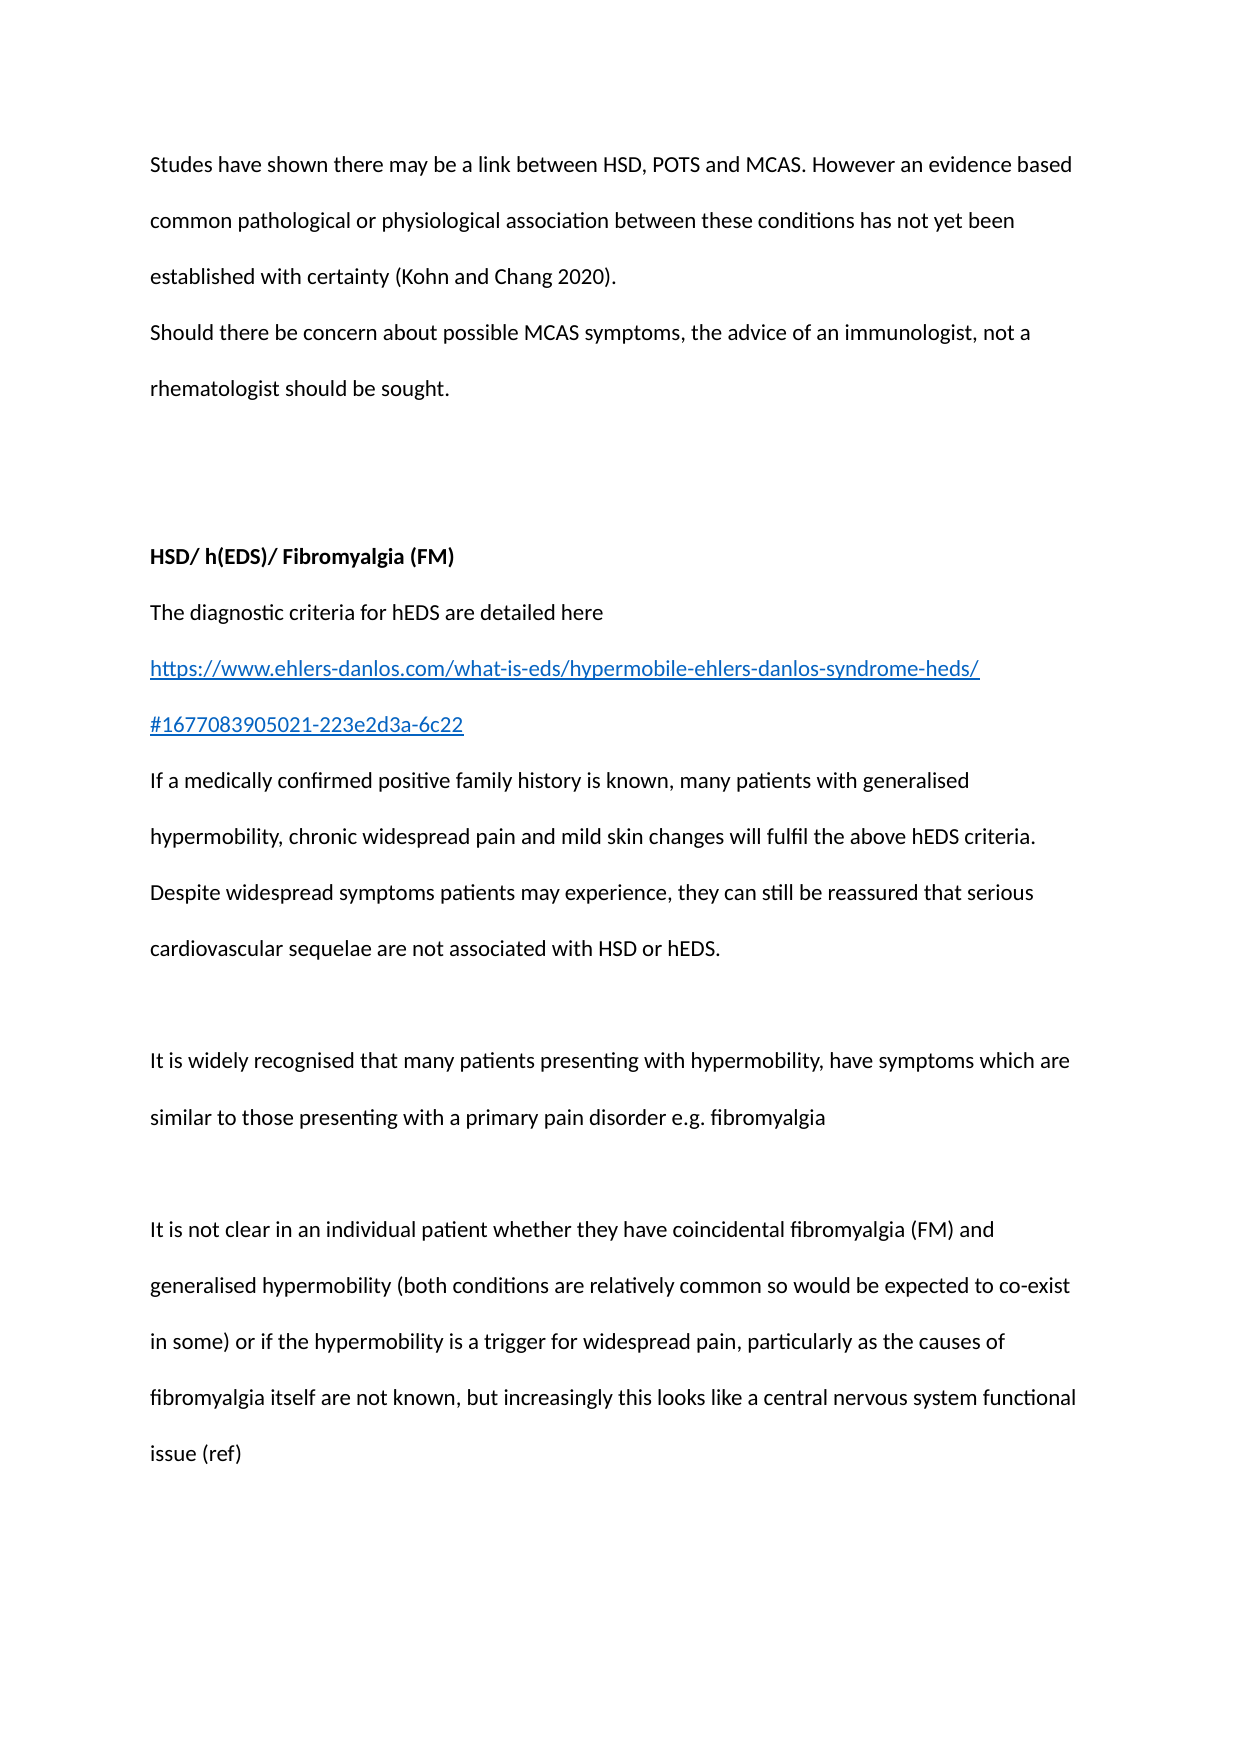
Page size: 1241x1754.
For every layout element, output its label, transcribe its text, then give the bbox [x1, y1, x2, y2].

text It is not clear in an individual patient whether they have coincidental fibromyalgia (FM) and generalised hypermobility (both conditions are relatively common so would be expected to co-exist in some) or if the hypermobility is a trigger for widespread pain, particularly as the causes of fibromyalgia itself are not known, but increasingly this looks like a central nervous system functional issue (ref) [150, 1215, 1090, 1467]
text https://www.ehlers-danlos.com/what-is-eds/hypermobile-ehlers-danlos-syndrome-heds/#1677083905021-223e2d3a-6c22 [150, 654, 1090, 738]
text Should there be concern about possible MCAS symptoms, the advice of an immunologist, not a rhematologist should be sought. [150, 318, 1090, 402]
text Studes have shown there may be a link between HSD, POTS and MCAS. However an evidence based common pathological or physiological association between these conditions has not yet been established with certainty (Kohn and Chang 2020). [150, 150, 1090, 290]
text It is widely recognised that many patients presenting with hypermobility, have symptoms which are similar to those presenting with a primary pain disorder e.g. fibromyalgia [150, 1047, 1090, 1131]
text The diagnostic criteria for hEDS are detailed here [150, 598, 1090, 626]
text If a medically confirmed positive family history is known, many patients with generalised hypermobility, chronic widespread pain and mild skin changes will fulfil the above hEDS criteria. [150, 766, 1090, 851]
text HSD/ h(EDS)/ Fibromyalgia (FM) [150, 542, 1090, 570]
text Despite widespread symptoms patients may experience, they can still be reassured that serious cardiovascular sequelae are not associated with HSD or hEDS. [150, 878, 1090, 963]
